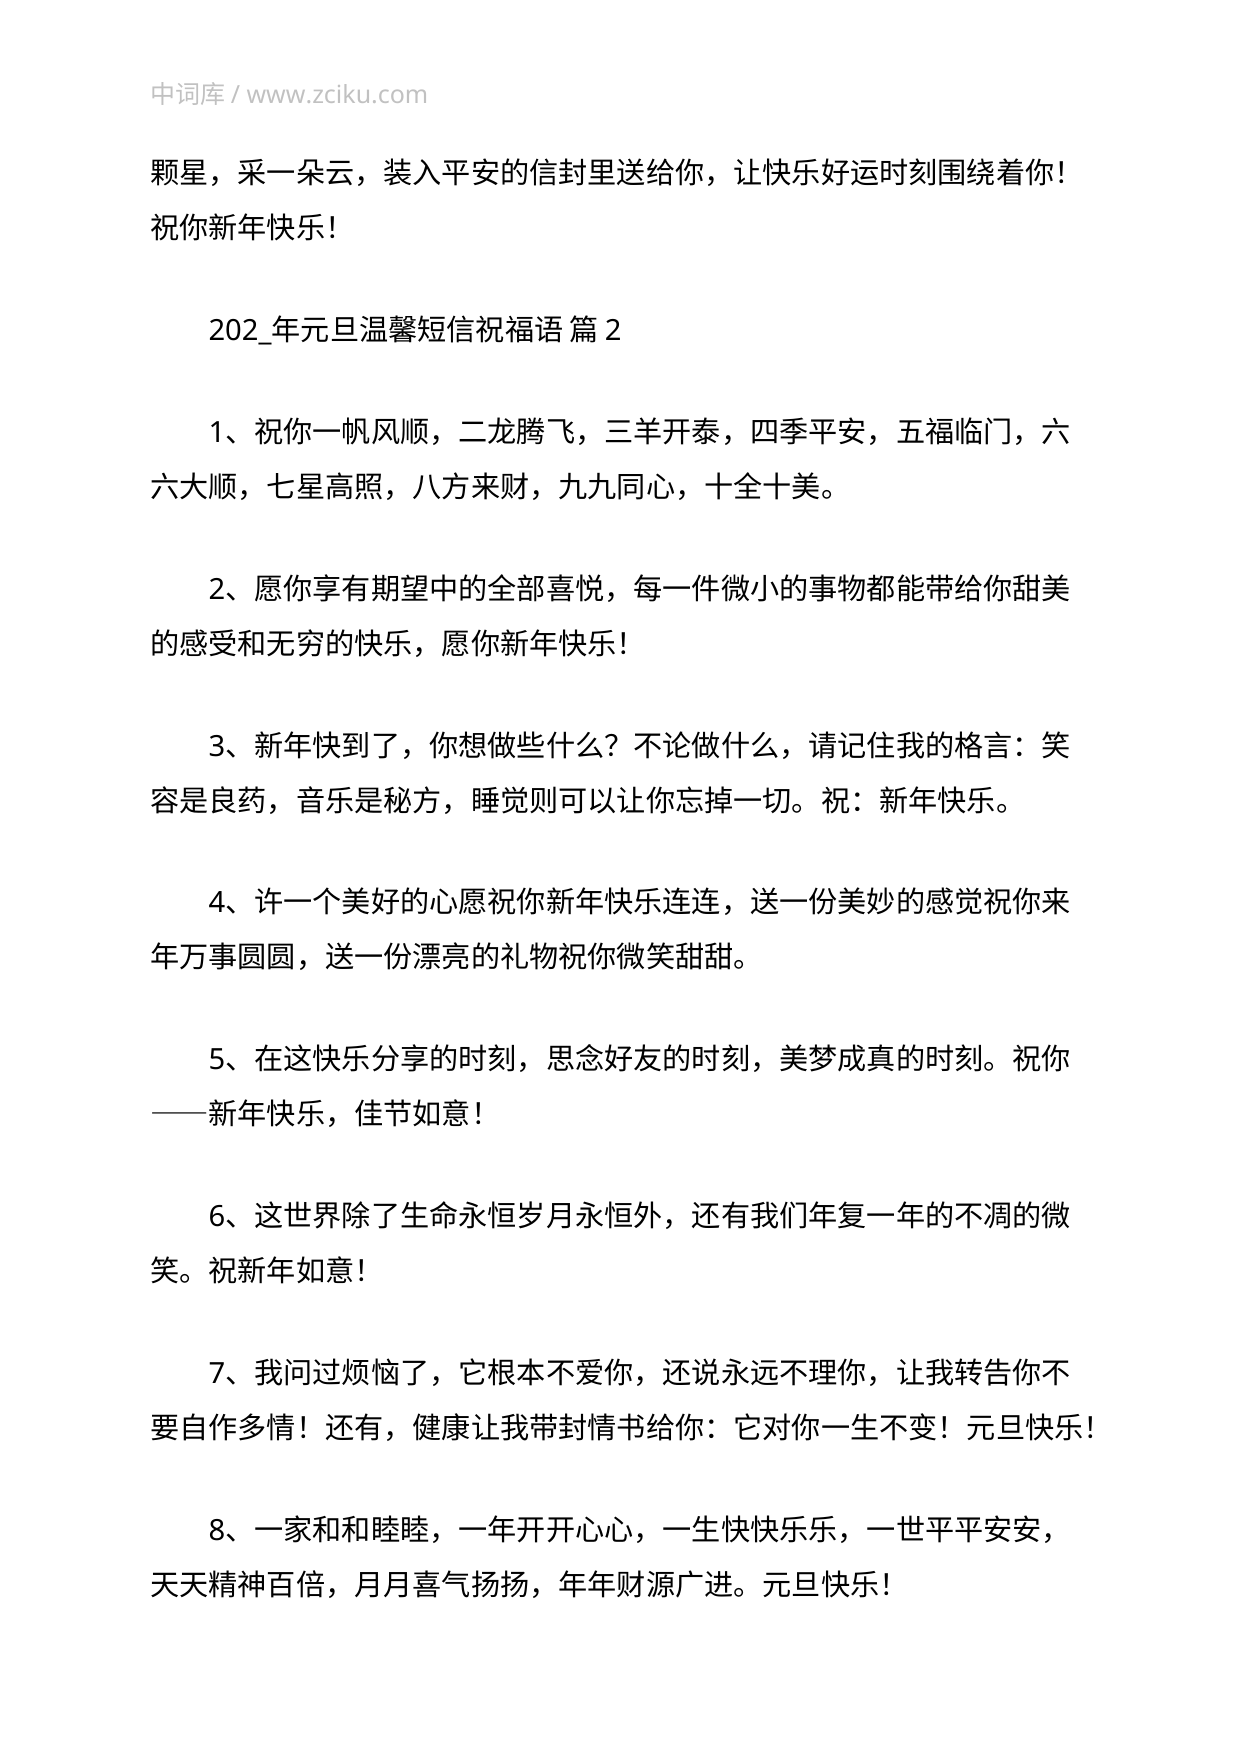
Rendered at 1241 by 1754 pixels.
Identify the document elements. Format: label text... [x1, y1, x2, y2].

text 5、在这快乐分享的时刻，思念好友的时刻，美梦成真的时刻。祝你——新年快乐，佳节如意！ [150, 1036, 1090, 1133]
text 8、一家和和睦睦，一年开开心心，一生快快乐乐，一世平平安安，天天精神百倍，月月喜气扬扬，年年财源广进。元旦快乐！ [150, 1506, 1090, 1603]
text 4、许一个美好的心愿祝你新年快乐连连，送一份美妙的感觉祝你来年万事圆圆，送一份漂亮的礼物祝你微笑甜甜。 [150, 879, 1090, 976]
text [150, 150, 1090, 247]
text 202_年元旦温馨短信祝福语 篇2 [150, 307, 1090, 349]
text 3、新年快到了，你想做些什么？不论做什么，请记住我的格言：笑容是良药，音乐是秘方，睡觉则可以让你忘掉一切。祝：新年快乐。 [150, 722, 1090, 819]
text 7、我问过烦恼了，它根本不爱你，还说永远不理你，让我转告你不要自作多情！还有，健康让我带封情书给你：它对你一生不变！元旦快乐！ [150, 1349, 1090, 1447]
text 1、祝你一帆风顺，二龙腾飞，三羊开泰，四季平安，五福临门，六六大顺，七星高照，八方来财，九九同心，十全十美。 [150, 409, 1090, 506]
text 2、愿你享有期望中的全部喜悦，每一件微小的事物都能带给你甜美的感受和无穷的快乐，愿你新年快乐！ [150, 565, 1090, 663]
text 6、这世界除了生命永恒岁月永恒外，还有我们年复一年的不凋的微笑。祝新年如意！ [150, 1192, 1090, 1290]
